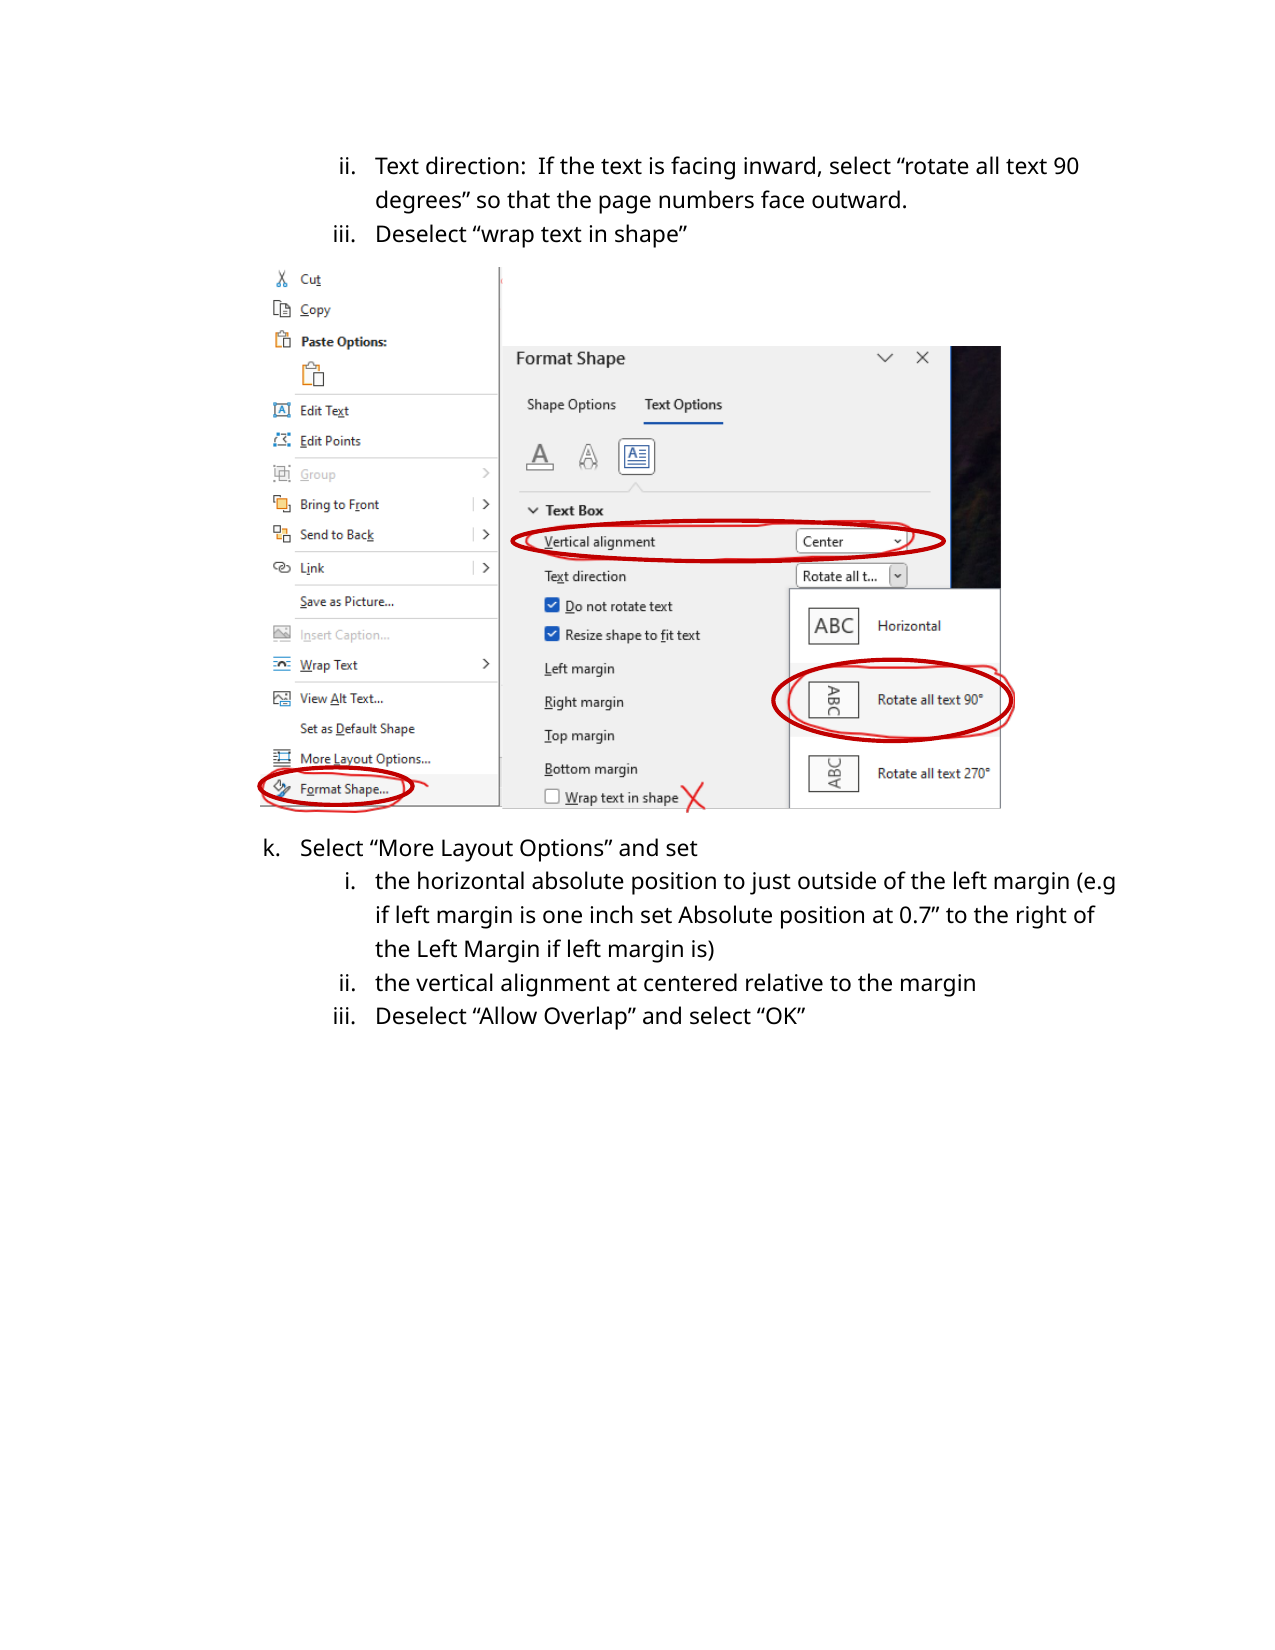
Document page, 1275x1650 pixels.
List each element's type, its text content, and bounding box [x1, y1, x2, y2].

list Text direction: If the text is facing inward, select “rotate all text 90 degrees” so that the page numbers face outward. [356, 150, 1125, 215]
list Deselect “Allow Overlap” and select “OK” [356, 1000, 1125, 1031]
list Select “More Layout Options” and set [262, 831, 1125, 863]
picture [260, 267, 1015, 813]
picture [262, 770, 410, 802]
list the vertical alignment at centered relative to the margin [356, 966, 1125, 998]
list Deselect “wrap text in shape” [356, 217, 1125, 249]
list the horizontal absolute position to just outside of the left margin (e.g if left margin is one inch set Absolute position at 0.7” to the right of the Left Margin if left margin is) [356, 865, 1125, 964]
